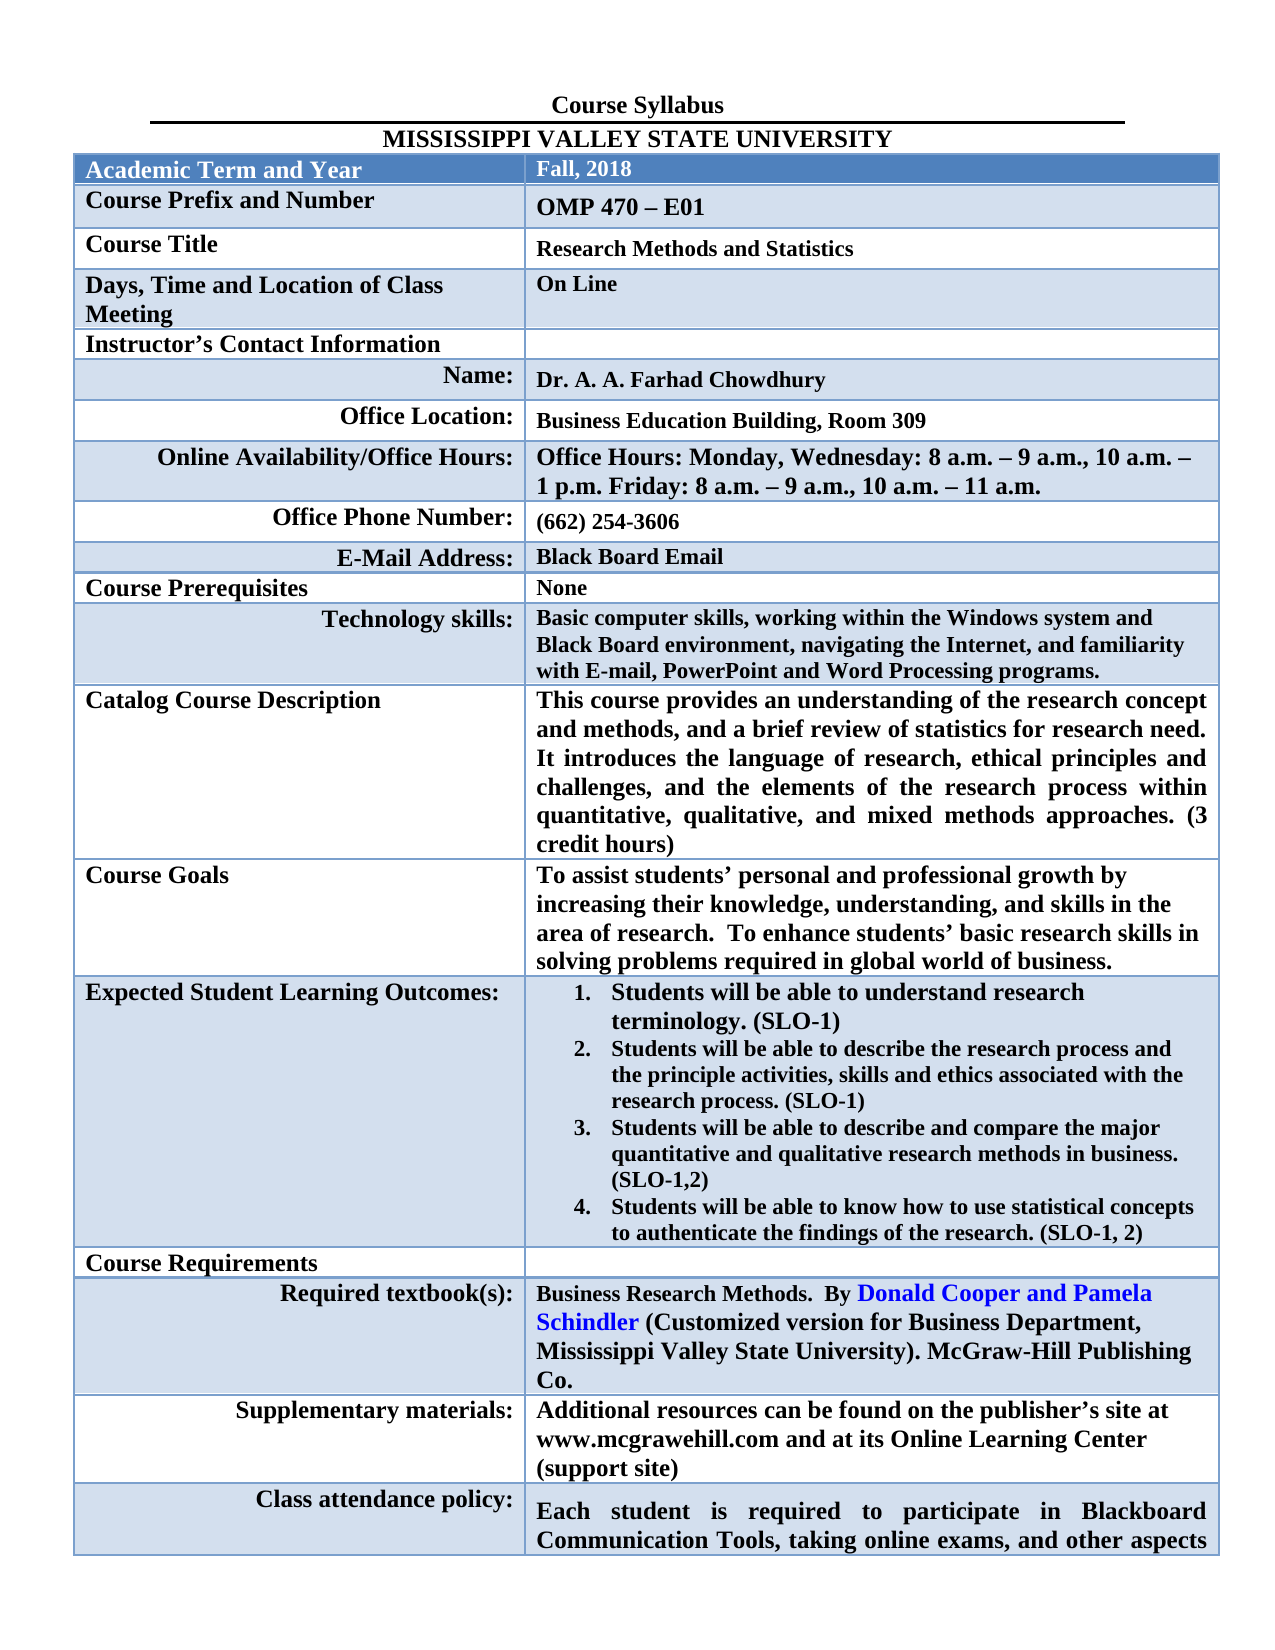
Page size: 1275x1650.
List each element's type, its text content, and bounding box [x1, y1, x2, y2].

table_cell Course Requirements [75, 1248, 524, 1276]
table_cell Black Board Email [526, 543, 1218, 571]
table_header Academic Term and Year [75, 155, 524, 183]
table_cell Online Availability/Office Hours: [75, 442, 524, 500]
table_cell Additional resources can be found on the publisher’s site at www.mcgrawehill.com and at its Online Learning Center (support site) [526, 1396, 1218, 1482]
table_cell [526, 1248, 1218, 1276]
table_cell Office Location: [75, 401, 524, 440]
table_cell OMP 470 – E01 [526, 186, 1218, 227]
table_cell Research Methods and Statistics [526, 229, 1218, 268]
text MISSISSIPPI VALLEY STATE UNIVERSITY [150, 124, 1125, 153]
table_cell E-Mail Address: [75, 543, 524, 571]
table_cell Business Education Building, Room 309 [526, 401, 1218, 440]
table_cell Course Title [75, 229, 524, 268]
table_cell To assist students’ personal and professional growth by increasing their knowledge, understanding, and skills in the area of research. To enhance students’ basic research skills in solving problems required in global world of business. [526, 860, 1218, 975]
table_cell Course Prefix and Number [75, 186, 524, 227]
table_cell Days, Time and Location of Class Meeting [75, 270, 524, 327]
table_cell Course Goals [75, 860, 524, 975]
table_cell [526, 330, 1218, 358]
table_cell Supplementary materials: [75, 1396, 524, 1482]
table_cell Dr. A. A. Farhad Chowdhury [526, 360, 1218, 399]
table_cell Business Research Methods. By Donald Cooper and Pamela Schindler (Customized version for Business Department, Mississippi Valley State University). McGraw-Hill Publishing Co. [526, 1279, 1218, 1393]
table_cell Name: [75, 360, 524, 399]
table_cell Catalog Course Description [75, 686, 524, 858]
table_cell Office Hours: Monday, Wednesday: 8 a.m. – 9 a.m., 10 a.m. – 1 p.m. Friday: 8 a.m. – 9 a.m., 10 a.m. – 11 a.m. [526, 442, 1218, 500]
table_cell None [526, 574, 1218, 602]
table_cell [526, 1484, 1218, 1554]
table_cell Instructor’s Contact Information [75, 330, 524, 358]
table_cell This course provides an understanding of the research concept and methods, and a brief review of statistics for research need. It introduces the language of research, ethical principles and challenges, and the elements of the research process within quantitative, qualitative, and mixed methods approaches. (3 credit hours) [526, 686, 1218, 858]
table_cell Required textbook(s): [75, 1279, 524, 1393]
table_cell Students will be able to understand research terminology. (SLO-1) Students will be able to describe the research process and the principle activities, skills and ethics associated with the research process. (SLO-1) Students will be able to describe and compare the major quantitative and qualitative research methods in business. (SLO-1,2) Students will be able to know how to use statistical concepts to authenticate the findings of the research. (SLO-1, 2) [526, 977, 1218, 1246]
table_cell Basic computer skills, working within the Windows system and Black Board environment, navigating the Internet, and familiarity with E-mail, PowerPoint and Word Processing programs. [526, 604, 1218, 683]
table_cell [75, 1484, 524, 1554]
table_header Fall, 2018 [526, 155, 1218, 183]
table_cell Expected Student Learning Outcomes: [75, 977, 524, 1246]
table_cell On Line [526, 270, 1218, 327]
table_cell (662) 254-3606 [526, 502, 1218, 541]
table_cell Course Prerequisites [75, 574, 524, 602]
table_cell Office Phone Number: [75, 502, 524, 541]
text Course Syllabus [150, 90, 1125, 121]
table_cell Technology skills: [75, 604, 524, 683]
